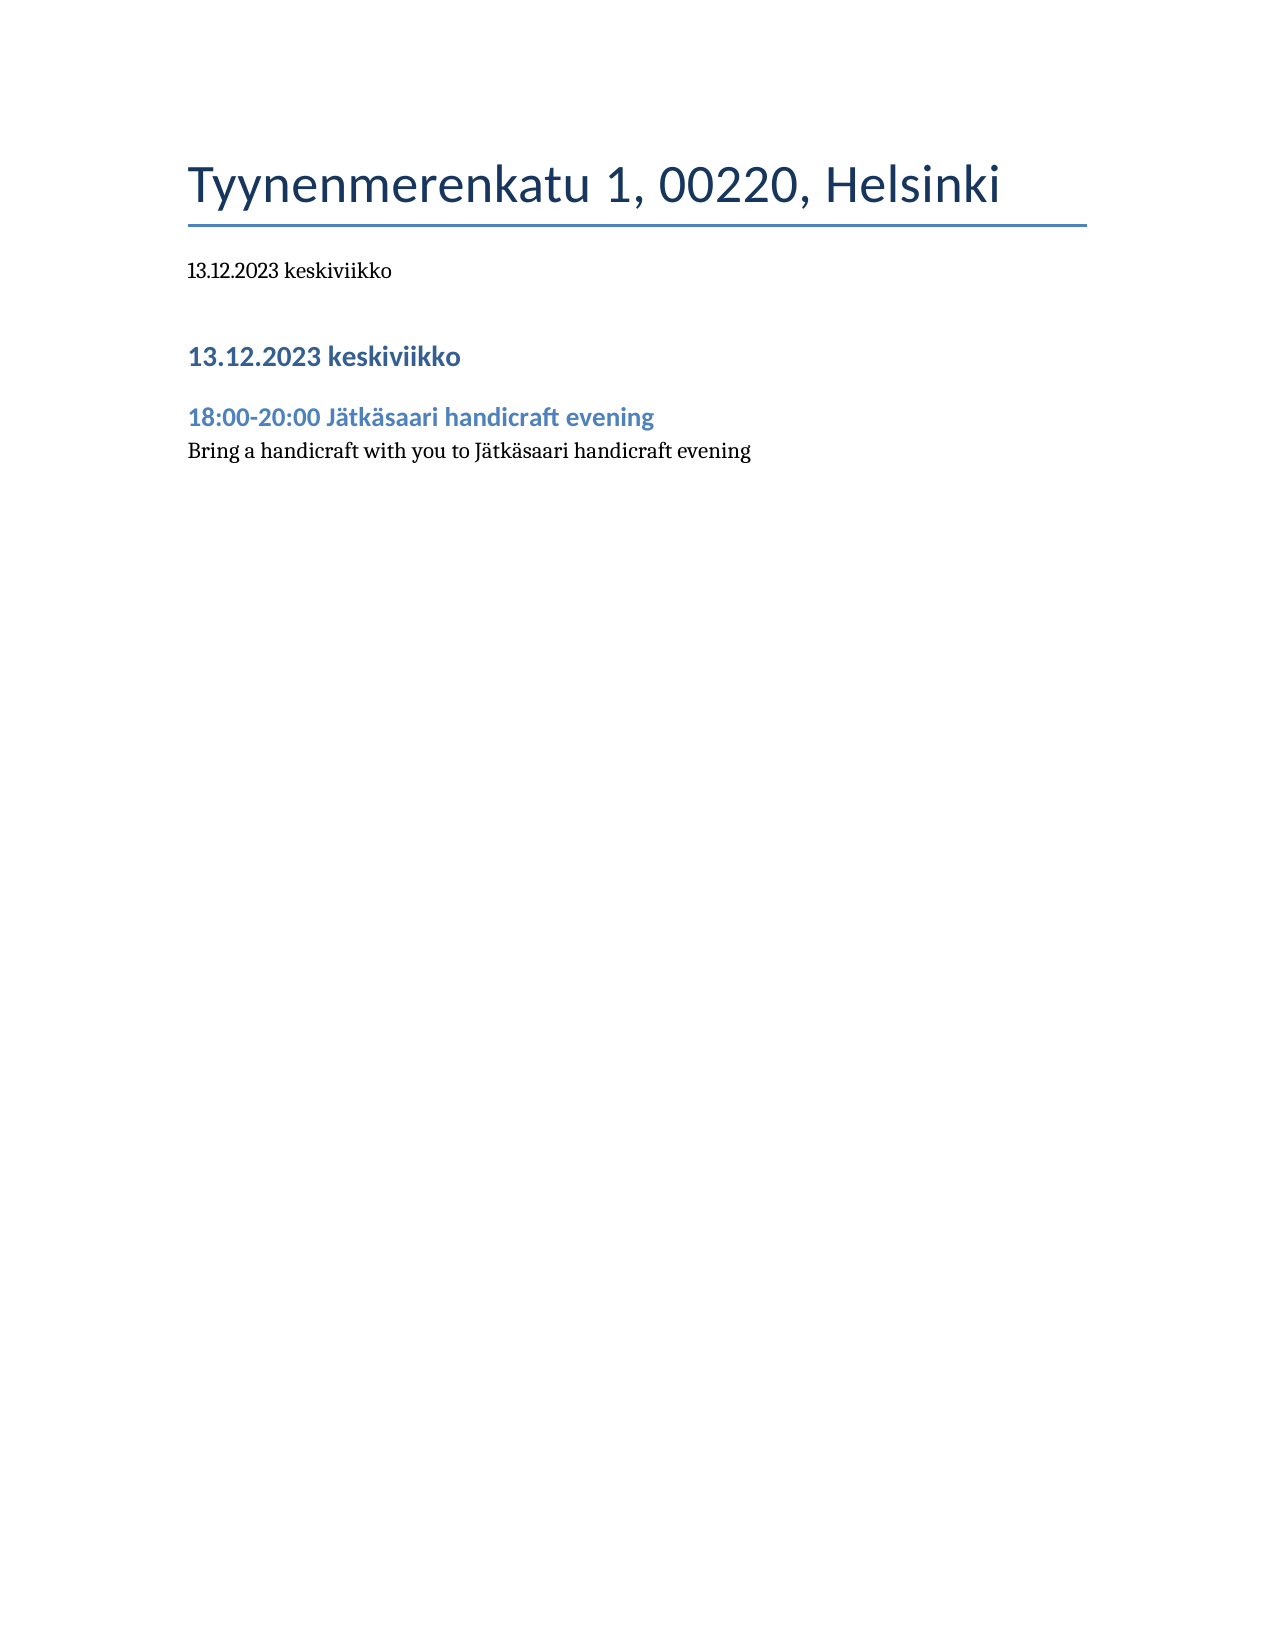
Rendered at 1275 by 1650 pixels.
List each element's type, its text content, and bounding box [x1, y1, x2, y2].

text Bring a handicraft with you to Jätkäsaari handicraft evening [187, 438, 1087, 464]
title Tyynenmerenkatu 1, 00220, Helsinki [187, 150, 1087, 227]
subtitle 18:00-20:00 Jätkäsaari handicraft evening [187, 400, 1087, 433]
subtitle 13.12.2023 keskiviikko [187, 338, 1087, 374]
text 13.12.2023 keskiviikko [187, 258, 1087, 284]
